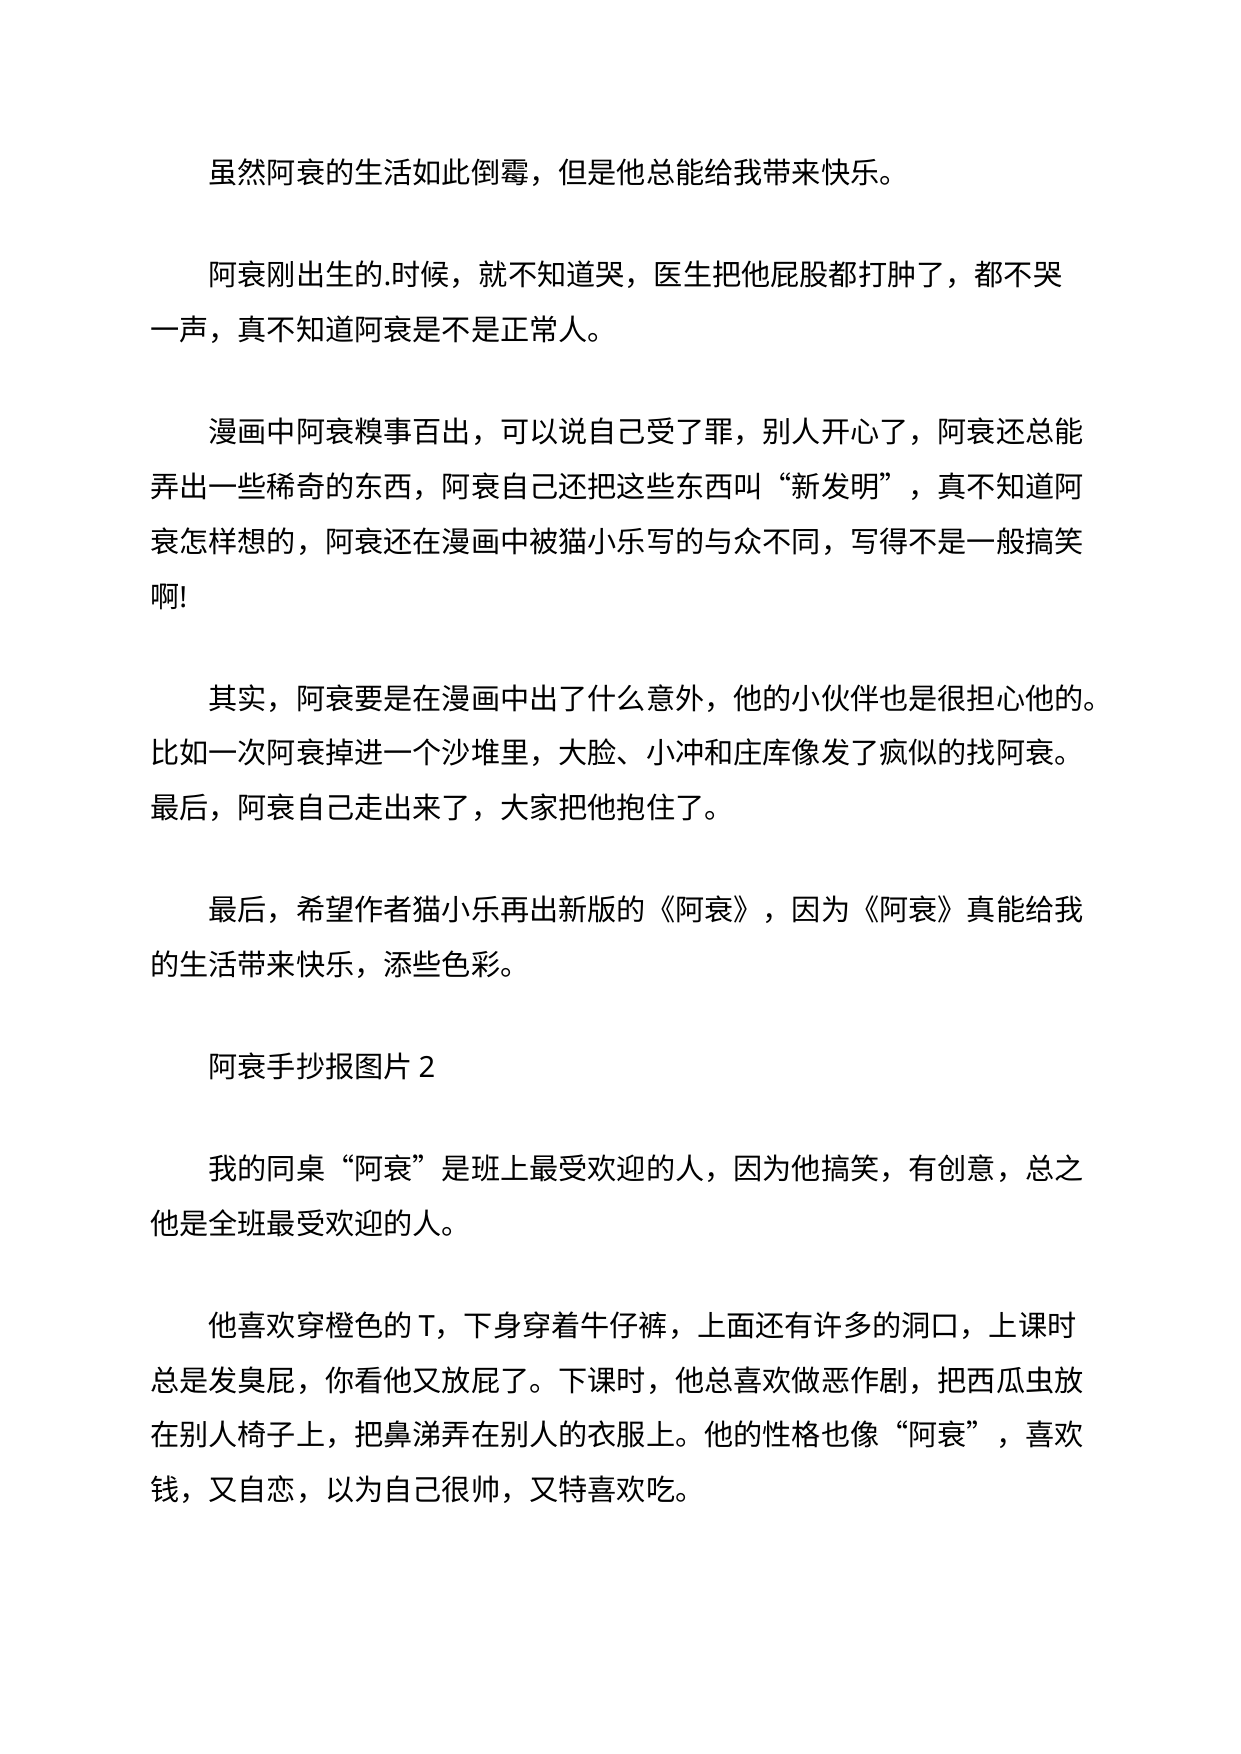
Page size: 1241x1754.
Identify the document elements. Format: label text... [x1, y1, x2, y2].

text 最后，希望作者猫小乐再出新版的《阿衰》，因为《阿衰》真能给我的生活带来快乐，添些色彩。 [150, 887, 1090, 984]
text 阿衰手抄报图片2 [150, 1043, 1090, 1086]
text 阿衰刚出生的.时候，就不知道哭，医生把他屁股都打肿了，都不哭一声，真不知道阿衰是不是正常人。 [150, 252, 1090, 349]
text 他喜欢穿橙色的T，下身穿着牛仔裤，上面还有许多的洞口，上课时总是发臭屁，你看他又放屁了。下课时，他总喜欢做恶作剧，把西瓜虫放在别人椅子上，把鼻涕弄在别人的衣服上。他的性格也像“阿衰”，喜欢钱，又自恋，以为自己很帅，又特喜欢吃。 [150, 1302, 1090, 1509]
text 漫画中阿衰糗事百出，可以说自己受了罪，别人开心了，阿衰还总能弄出一些稀奇的东西，阿衰自己还把这些东西叫“新发明”，真不知道阿衰怎样想的，阿衰还在漫画中被猫小乐写的与众不同，写得不是一般搞笑啊! [150, 408, 1090, 616]
text 我的同桌“阿衰”是班上最受欢迎的人，因为他搞笑，有创意，总之他是全班最受欢迎的人。 [150, 1145, 1090, 1243]
text 虽然阿衰的生活如此倒霉，但是他总能给我带来快乐。 [150, 150, 1090, 192]
text 其实，阿衰要是在漫画中出了什么意外，他的小伙伴也是很担心他的。比如一次阿衰掉进一个沙堆里，大脸、小冲和庄库像发了疯似的找阿衰。最后，阿衰自己走出来了，大家把他抱住了。 [150, 675, 1090, 827]
